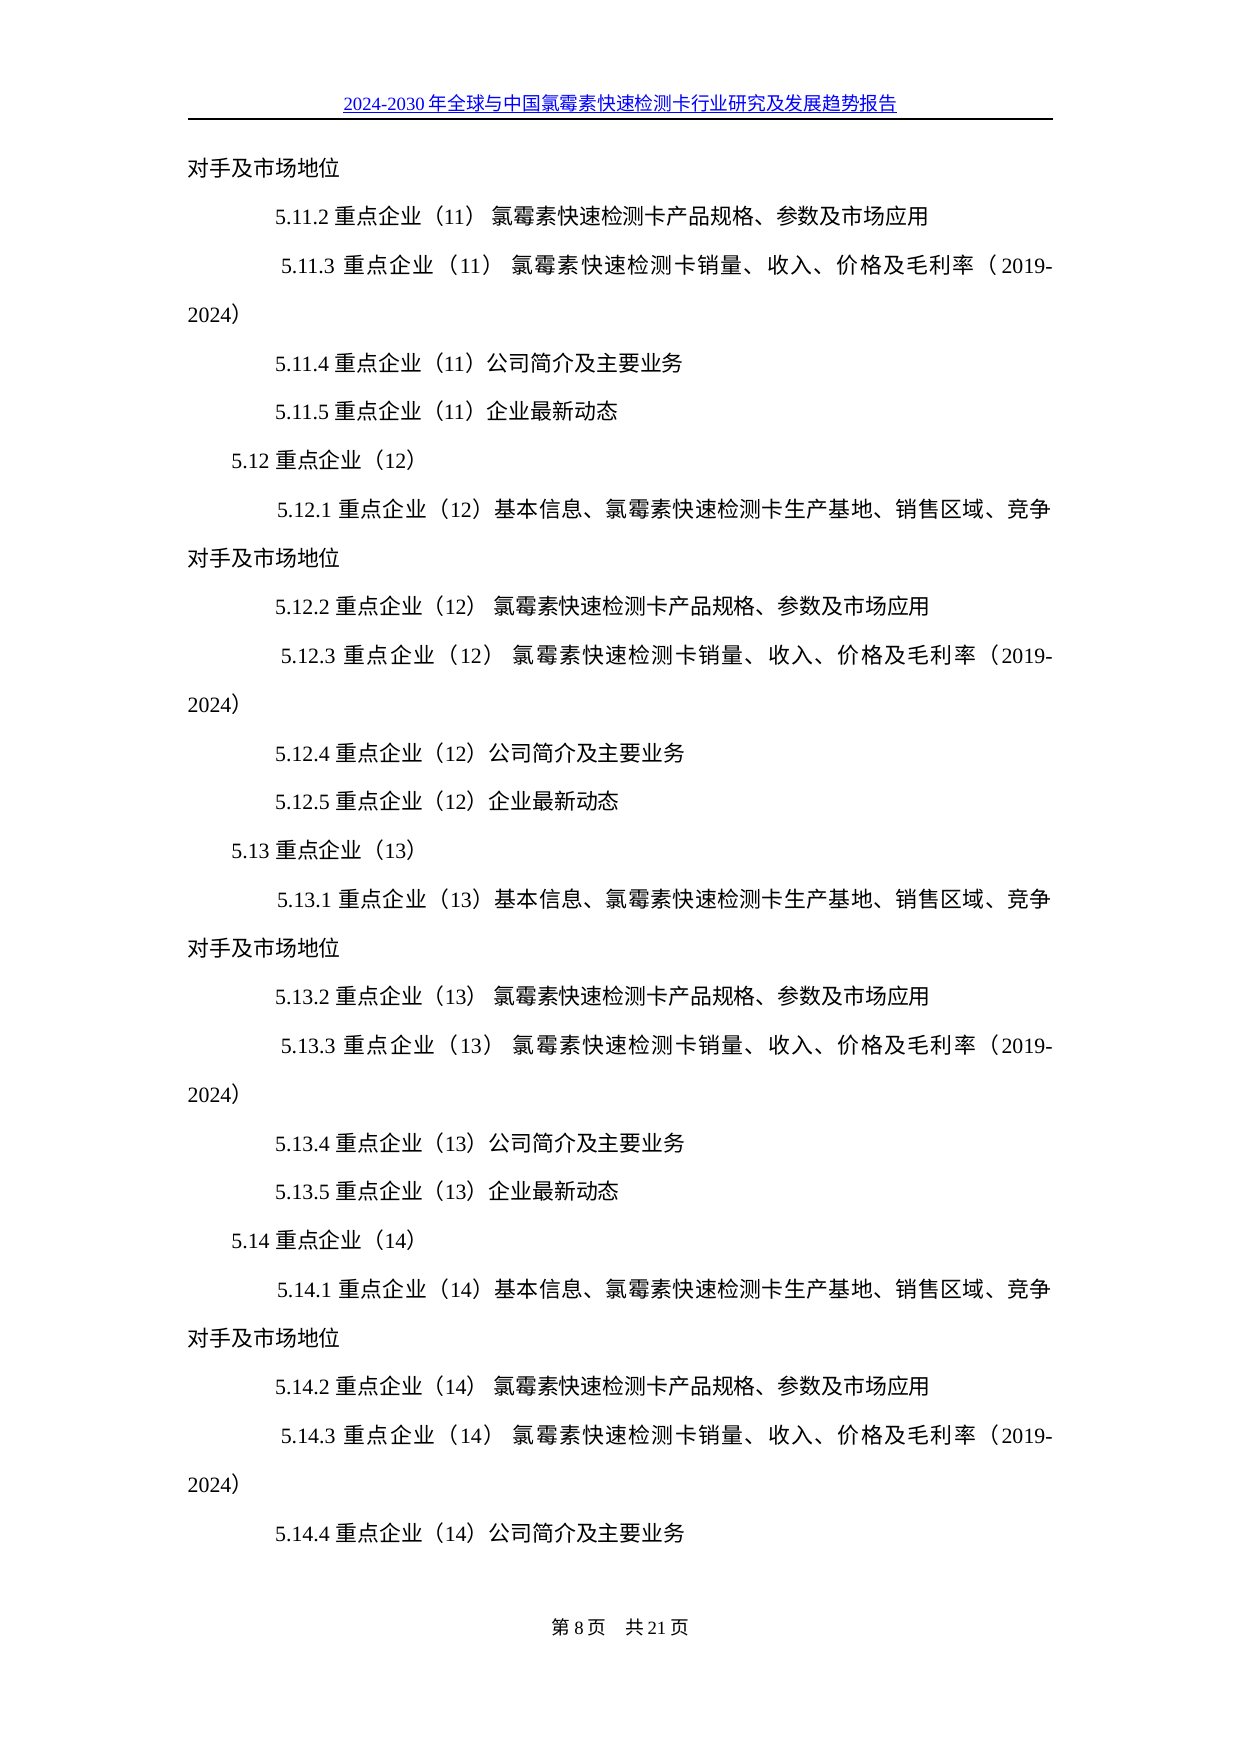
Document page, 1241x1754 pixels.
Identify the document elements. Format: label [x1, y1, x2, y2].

text [187, 150, 1053, 1548]
